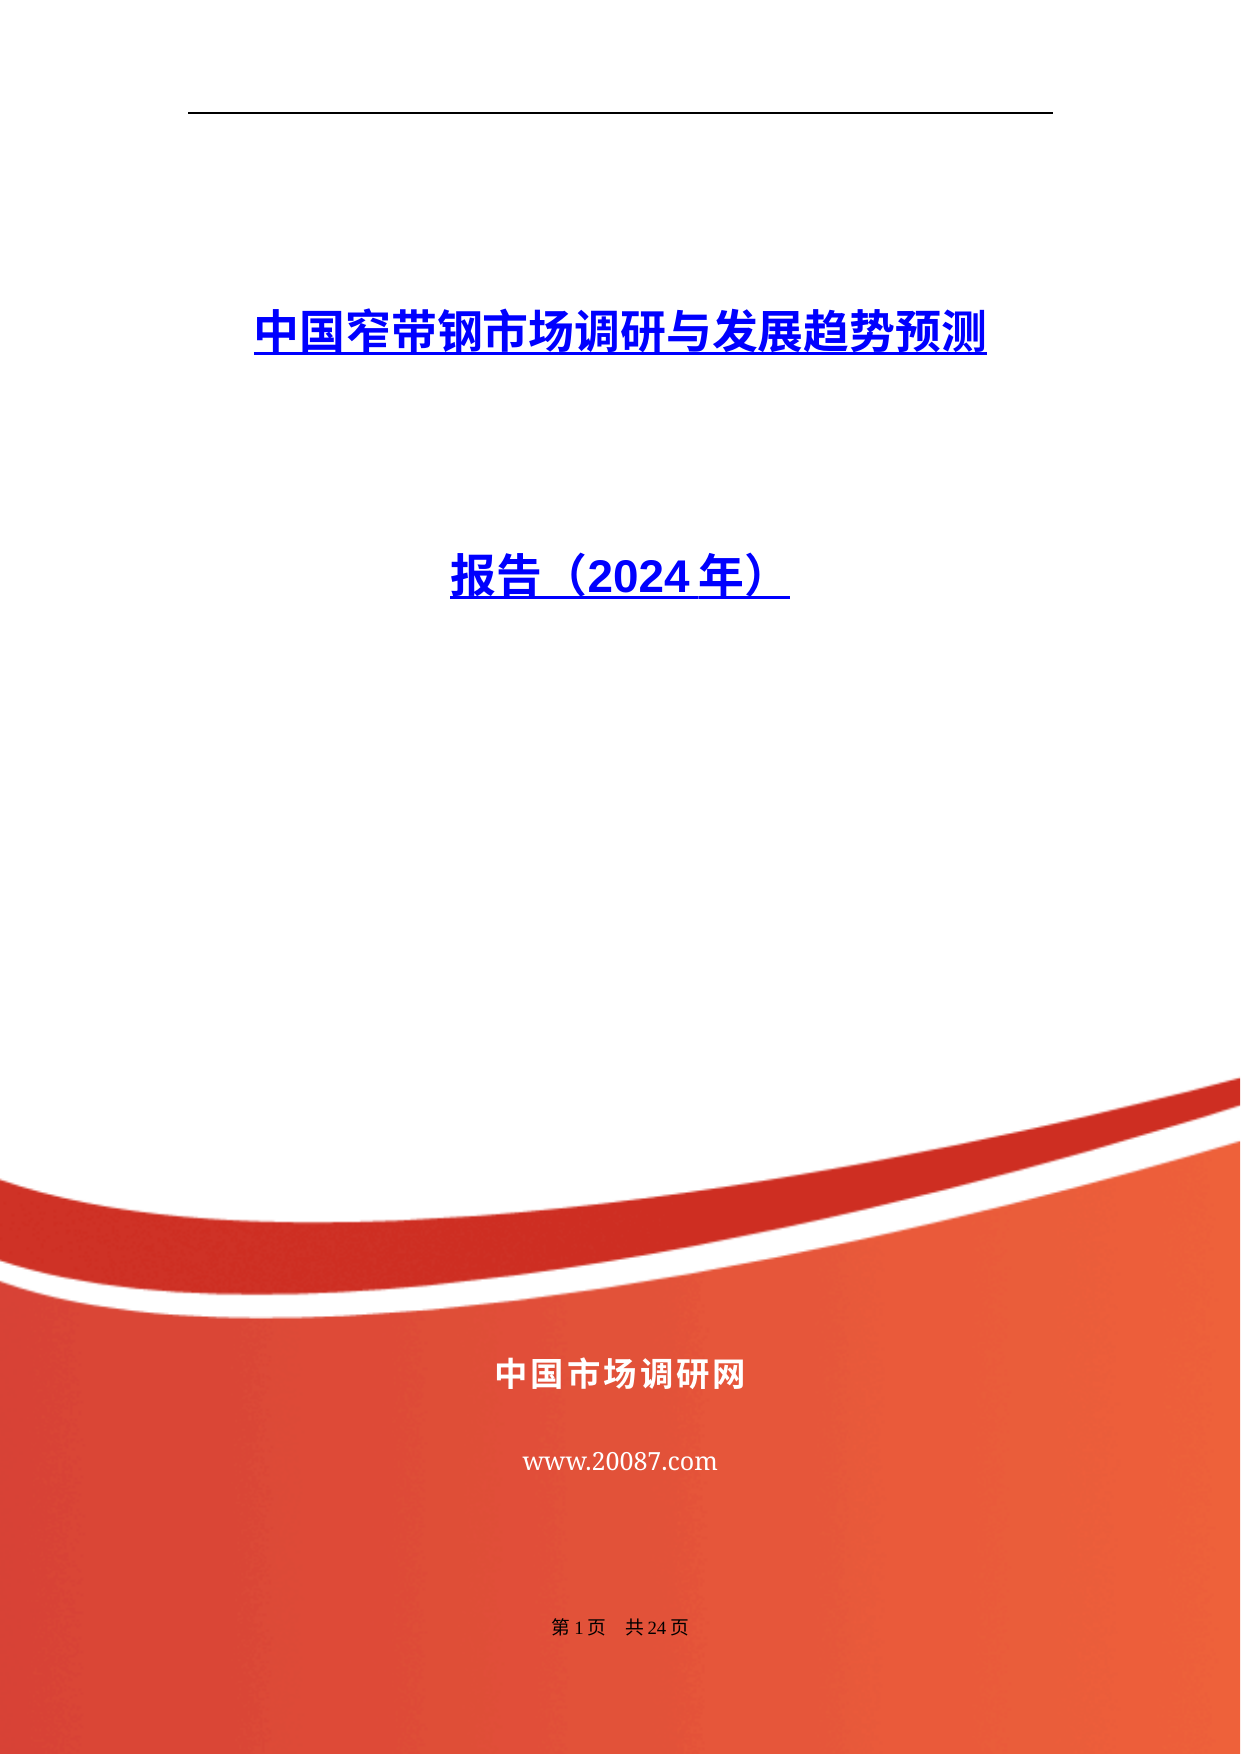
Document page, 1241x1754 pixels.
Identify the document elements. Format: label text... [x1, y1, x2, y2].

subtitle 中国市场调研网 [187, 1339, 1053, 1404]
text www.20087.com [187, 1428, 1053, 1493]
table_header 中国窄带钢市场调研与发展趋势预测报告（2024年） [188, 207, 1053, 773]
picture [0, 1006, 1241, 1754]
